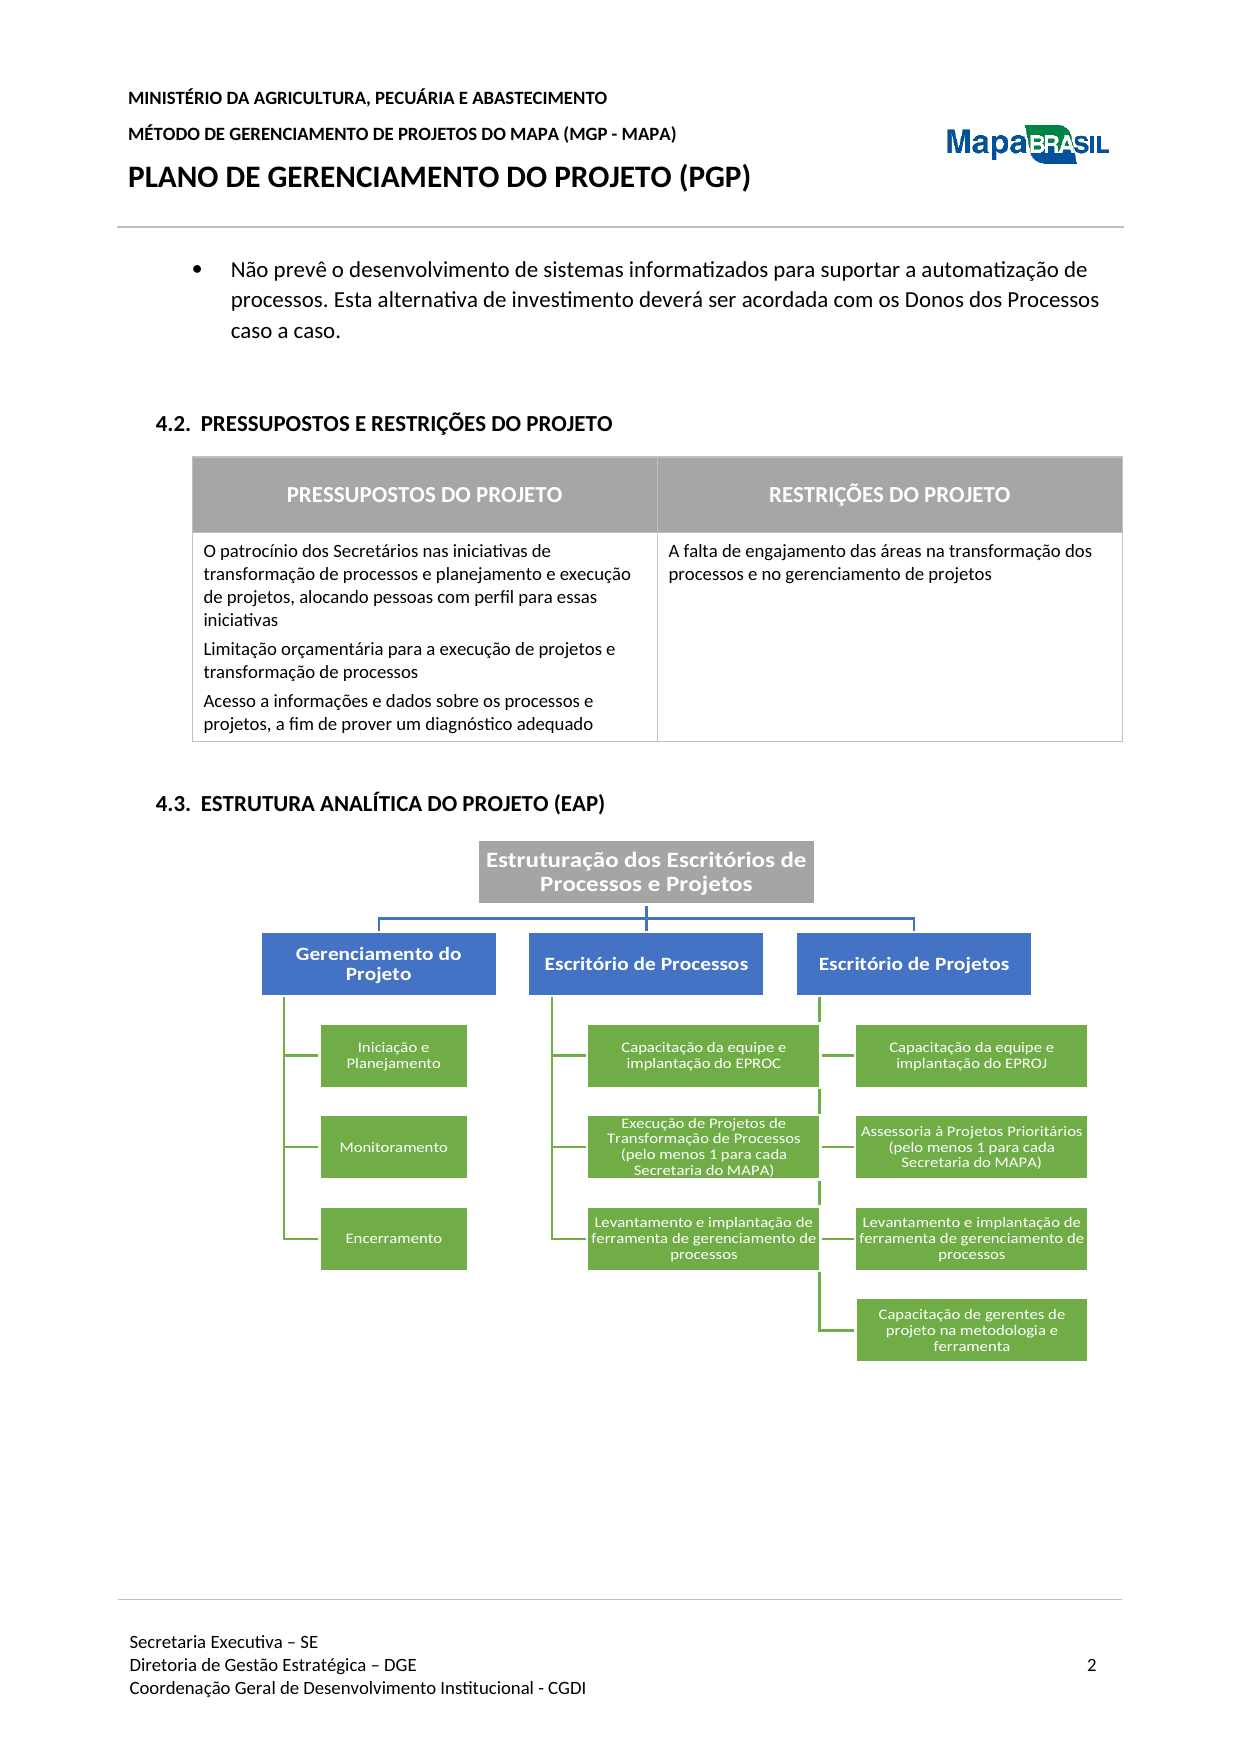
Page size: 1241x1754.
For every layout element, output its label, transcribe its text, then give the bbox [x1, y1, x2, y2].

list ESTRUTURA ANALÍTICA DO PROJETO (EAP) [156, 789, 1122, 817]
table_cell A falta de engajamento das áreas na transformação dos processos e no gerenciamento de projetos [658, 533, 1122, 741]
table_header PRESSUPOSTOS DO PROJETO [193, 458, 657, 532]
table_header RESTRIÇÕES DO PROJETO [658, 458, 1122, 532]
picture [943, 121, 1112, 167]
list PRESSUPOSTOS E RESTRIÇÕES DO PROJETO [156, 409, 1122, 438]
list Não prevê o desenvolvimento de sistemas informatizados para suportar a automatização de processos. Esta alternativa de investimento deverá ser acordada com os Donos dos Processos caso a caso. [193, 255, 1122, 344]
table_cell O patrocínio dos Secretários nas iniciativas de transformação de processos e planejamento e execução de projetos, alocando pessoas com perfil para essas iniciativas Limitação orçamentária para a execução de projetos e transformação de processos Acesso a informações e dados sobre os processos e projetos, a fim de prover um diagnóstico adequado [193, 533, 657, 741]
